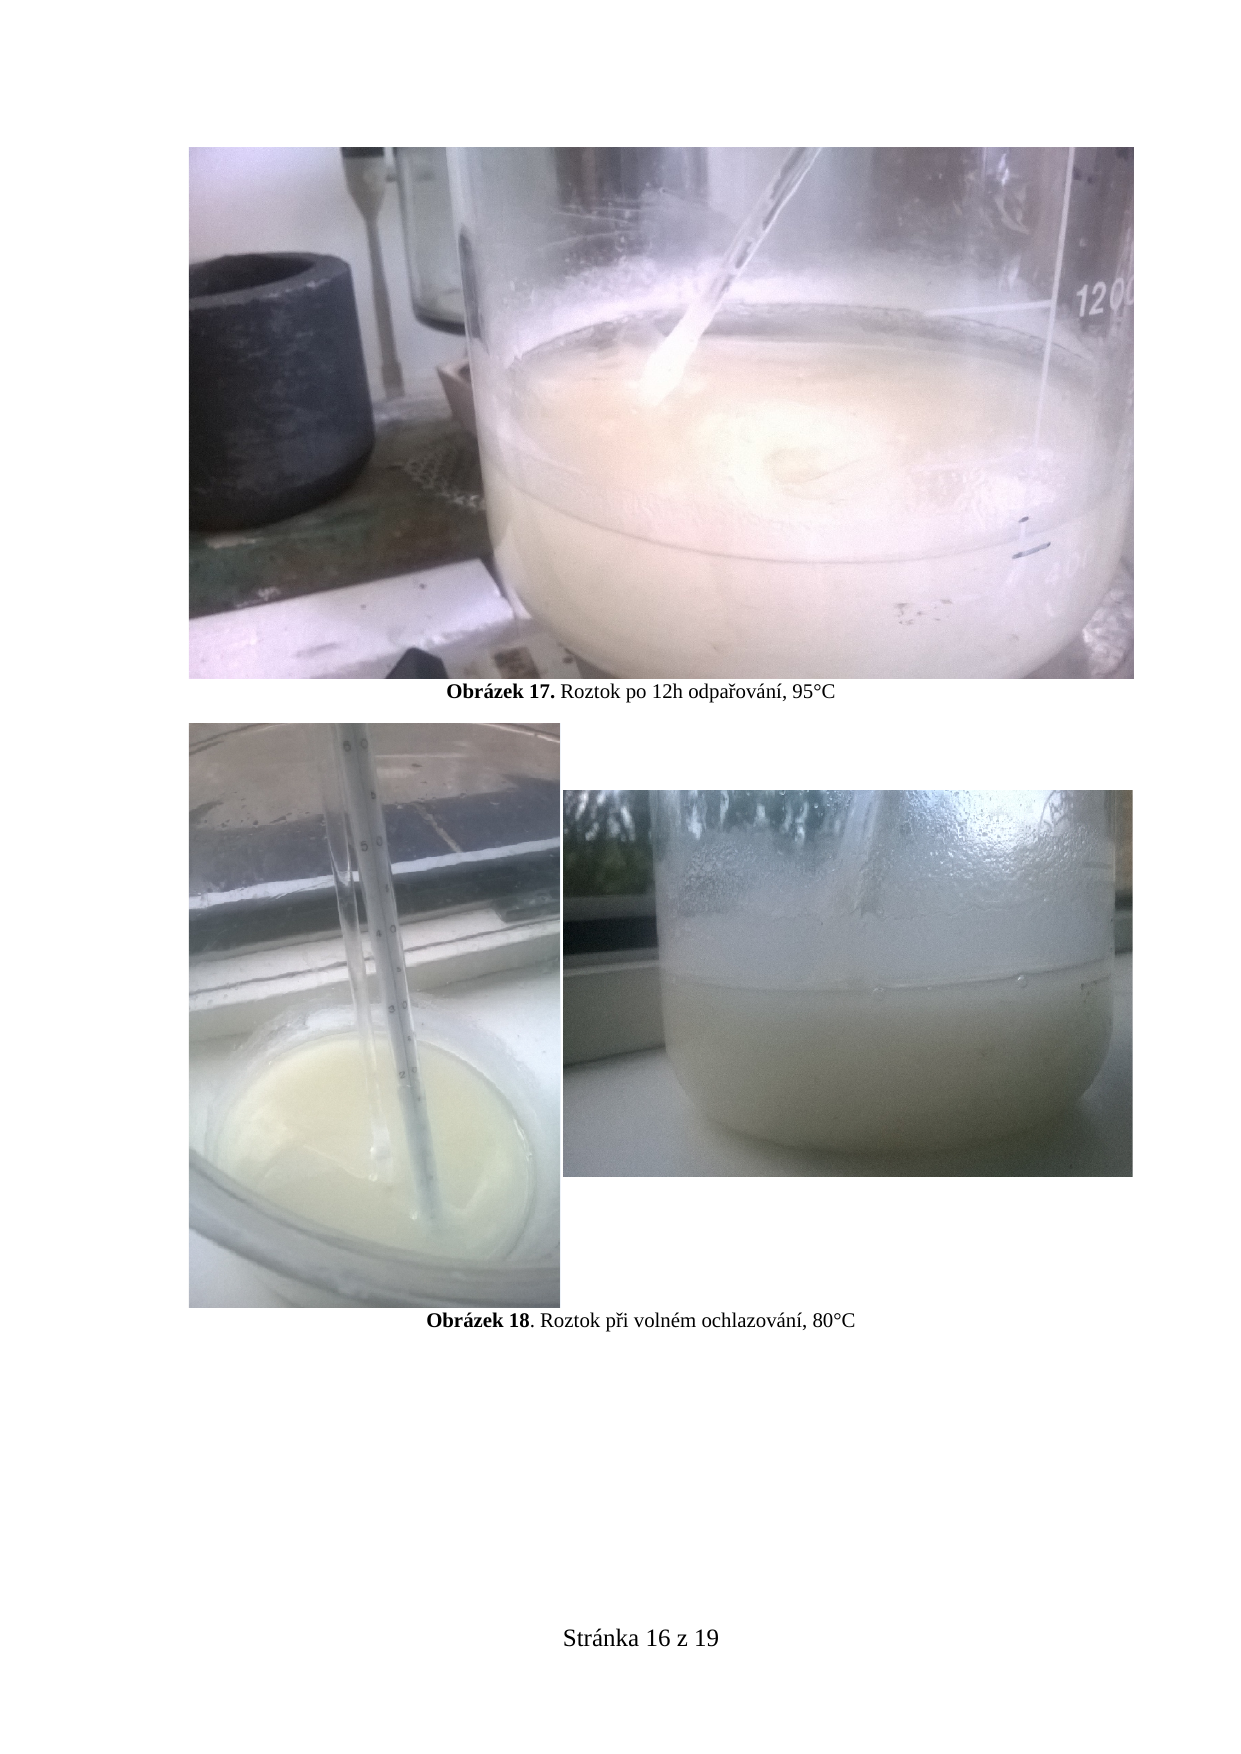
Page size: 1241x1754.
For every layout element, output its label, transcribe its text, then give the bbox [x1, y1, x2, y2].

picture [188, 147, 1134, 679]
text Obrázek 17. Roztok po 12h odpařování, 95°C [148, 679, 1093, 703]
text Obrázek 18. Roztok při volném ochlazování, 80°C [148, 1308, 1093, 1332]
picture [188, 723, 1133, 1308]
